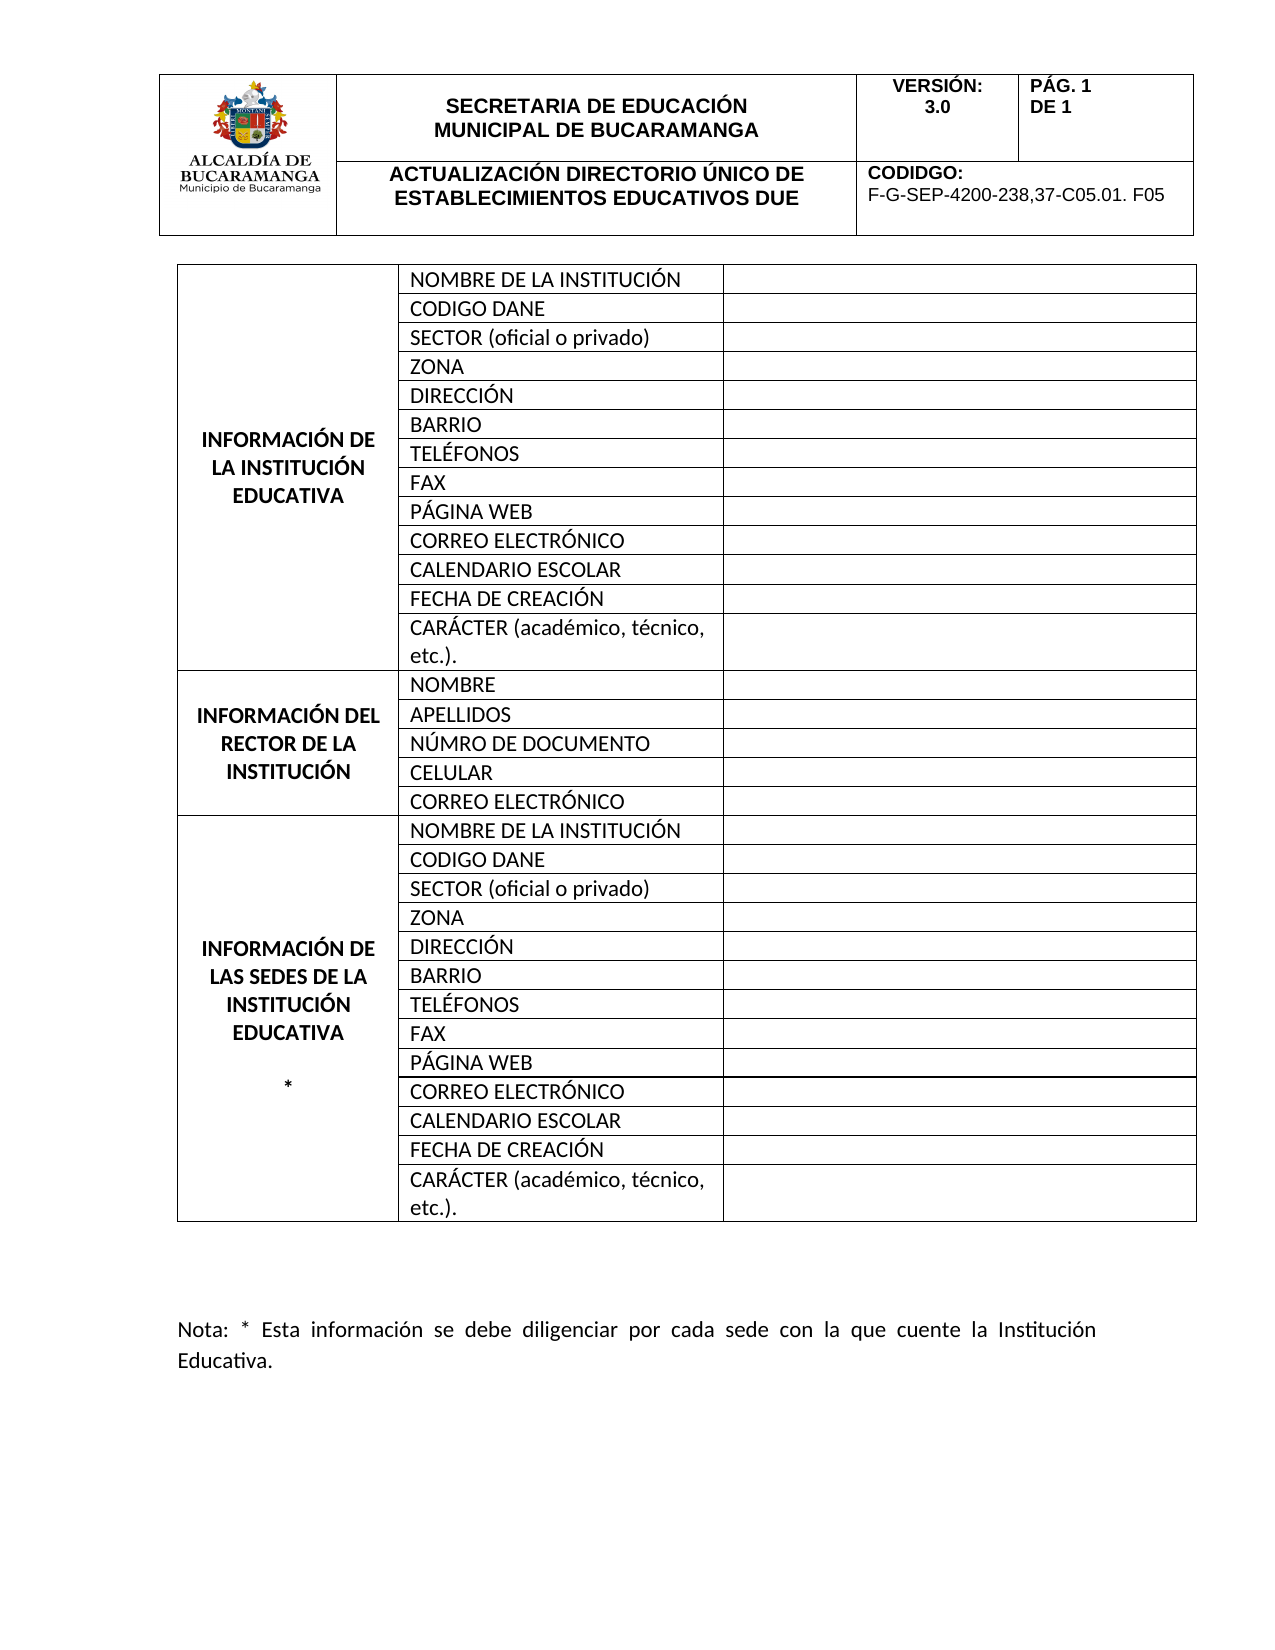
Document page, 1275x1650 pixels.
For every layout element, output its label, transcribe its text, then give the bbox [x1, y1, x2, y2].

table_cell NOMBRE [399, 671, 723, 699]
table_cell CARÁCTER (académico, técnico, etc.). [399, 614, 723, 669]
table_cell CARÁCTER (académico, técnico, etc.). [399, 1165, 723, 1221]
table_cell CORREO ELECTRÓNICO [399, 1078, 723, 1106]
table_cell CORREO ELECTRÓNICO [399, 526, 723, 554]
table_cell [724, 585, 1196, 612]
table_header NOMBRE DE LA INSTITUCIÓN [399, 265, 723, 293]
table_cell [724, 903, 1196, 931]
table_cell DIRECCIÓN [399, 932, 723, 960]
text Nota: * Esta información se debe diligenciar por cada sede con la que cuente la Institución Educativa. [177, 1316, 1098, 1374]
table_cell [724, 1107, 1196, 1134]
table_cell [724, 1078, 1196, 1106]
table_cell FAX [399, 1019, 723, 1047]
table_cell TELÉFONOS [399, 990, 723, 1018]
table_cell NÚMRO DE DOCUMENTO [399, 729, 723, 757]
table_cell DIRECCIÓN [399, 381, 723, 409]
table_cell ZONA [399, 903, 723, 931]
table_cell [724, 614, 1196, 669]
picture [163, 75, 331, 210]
table_cell [724, 700, 1196, 728]
table_cell CELULAR [399, 758, 723, 786]
table_cell [724, 1165, 1196, 1221]
table_cell [724, 439, 1196, 467]
table_cell CODIGO DANE [399, 845, 723, 873]
table_cell APELLIDOS [399, 700, 723, 728]
table_cell FAX [399, 468, 723, 496]
table_cell NOMBRE DE LA INSTITUCIÓN [399, 816, 723, 844]
table_cell [724, 874, 1196, 902]
table_cell PÁGINA WEB [399, 497, 723, 525]
table_cell INFORMACIÓN DE LAS SEDES DE LA INSTITUCIÓN EDUCATIVA * [178, 816, 398, 1221]
table_cell [724, 961, 1196, 989]
table_header [724, 265, 1196, 293]
table_cell CODIGO DANE [399, 294, 723, 322]
table_cell FECHA DE CREACIÓN [399, 585, 723, 612]
table_cell [724, 990, 1196, 1018]
table_cell SECTOR (oficial o privado) [399, 323, 723, 351]
table_cell SECTOR (oficial o privado) [399, 874, 723, 902]
table_cell [724, 758, 1196, 786]
table_cell [724, 294, 1196, 322]
table_cell INFORMACIÓN DEL RECTOR DE LA INSTITUCIÓN [178, 671, 398, 815]
table_cell [724, 555, 1196, 583]
table_cell BARRIO [399, 961, 723, 989]
table_cell [724, 1019, 1196, 1047]
table_cell [724, 410, 1196, 438]
table_cell ZONA [399, 352, 723, 380]
table_cell BARRIO [399, 410, 723, 438]
table_cell [724, 816, 1196, 844]
table_cell [724, 468, 1196, 496]
table_cell CALENDARIO ESCOLAR [399, 1107, 723, 1134]
table_cell [724, 787, 1196, 815]
table_cell [724, 352, 1196, 380]
table_cell [724, 671, 1196, 699]
table_cell [724, 1136, 1196, 1164]
table_cell [724, 381, 1196, 409]
table_cell [724, 497, 1196, 525]
table_cell CALENDARIO ESCOLAR [399, 555, 723, 583]
table_cell [724, 323, 1196, 351]
table_cell CORREO ELECTRÓNICO [399, 787, 723, 815]
table_cell [724, 729, 1196, 757]
table_cell [724, 526, 1196, 554]
table_cell [724, 845, 1196, 873]
table_header INFORMACIÓN DE LA INSTITUCIÓN EDUCATIVA [178, 265, 398, 669]
table_cell TELÉFONOS [399, 439, 723, 467]
table_cell [724, 1049, 1196, 1076]
table_cell [724, 932, 1196, 960]
table_cell PÁGINA WEB [399, 1049, 723, 1076]
table_cell FECHA DE CREACIÓN [399, 1136, 723, 1164]
